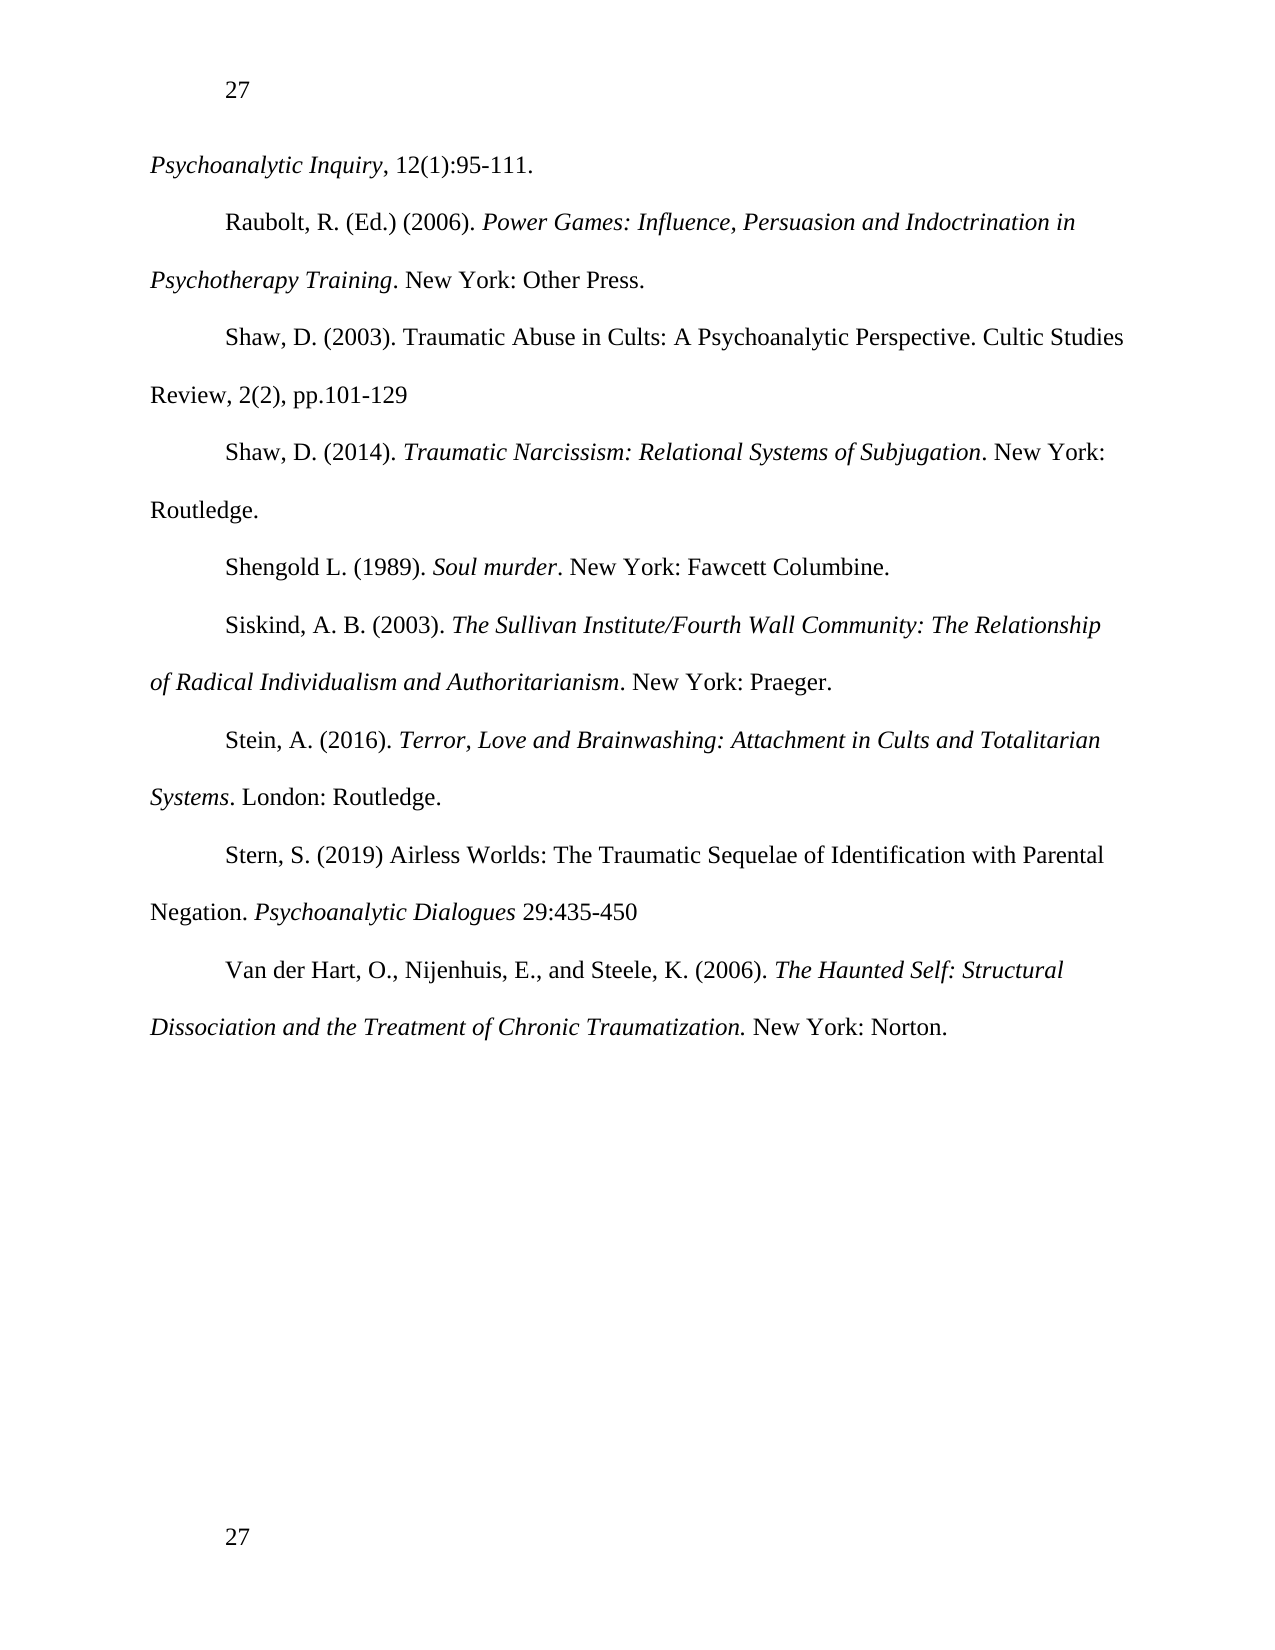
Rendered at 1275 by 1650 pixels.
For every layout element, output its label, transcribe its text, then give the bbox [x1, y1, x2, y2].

text Shengold L. (1989). Soul murder. New York: Fawcett Columbine. [150, 552, 1125, 581]
text Van der Hart, O., Nijenhuis, E., and Steele, K. (2006). The Haunted Self: Structural Dissociation and the Treatment of Chronic Traumatization. New York: Norton. [150, 955, 1125, 1041]
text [150, 150, 1125, 179]
text Stern, S. (2019) Airless Worlds: The Traumatic Sequelae of Identification with Parental Negation. Psychoanalytic Dialogues 29:435-450 [150, 840, 1125, 926]
text Stein, A. (2016). Terror, Love and Brainwashing: Attachment in Cults and Totalitarian Systems. London: Routledge. [150, 725, 1125, 811]
text Shaw, D. (2014). Traumatic Narcissism: Relational Systems of Subjugation. New York: Routledge. [150, 437, 1125, 524]
text Shaw, D. (2003). Traumatic Abuse in Cults: A Psychoanalytic Perspective. Cultic Studies Review, 2(2), pp.101-129 [150, 322, 1125, 409]
text Raubolt, R. (Ed.) (2006). Power Games: Influence, Persuasion and Indoctrination in Psychotherapy Training. New York: Other Press. [150, 207, 1125, 294]
text Siskind, A. B. (2003). The Sullivan Institute/Fourth Wall Community: The Relationship of Radical Individualism and Authoritarianism. New York: Praeger. [150, 610, 1125, 696]
